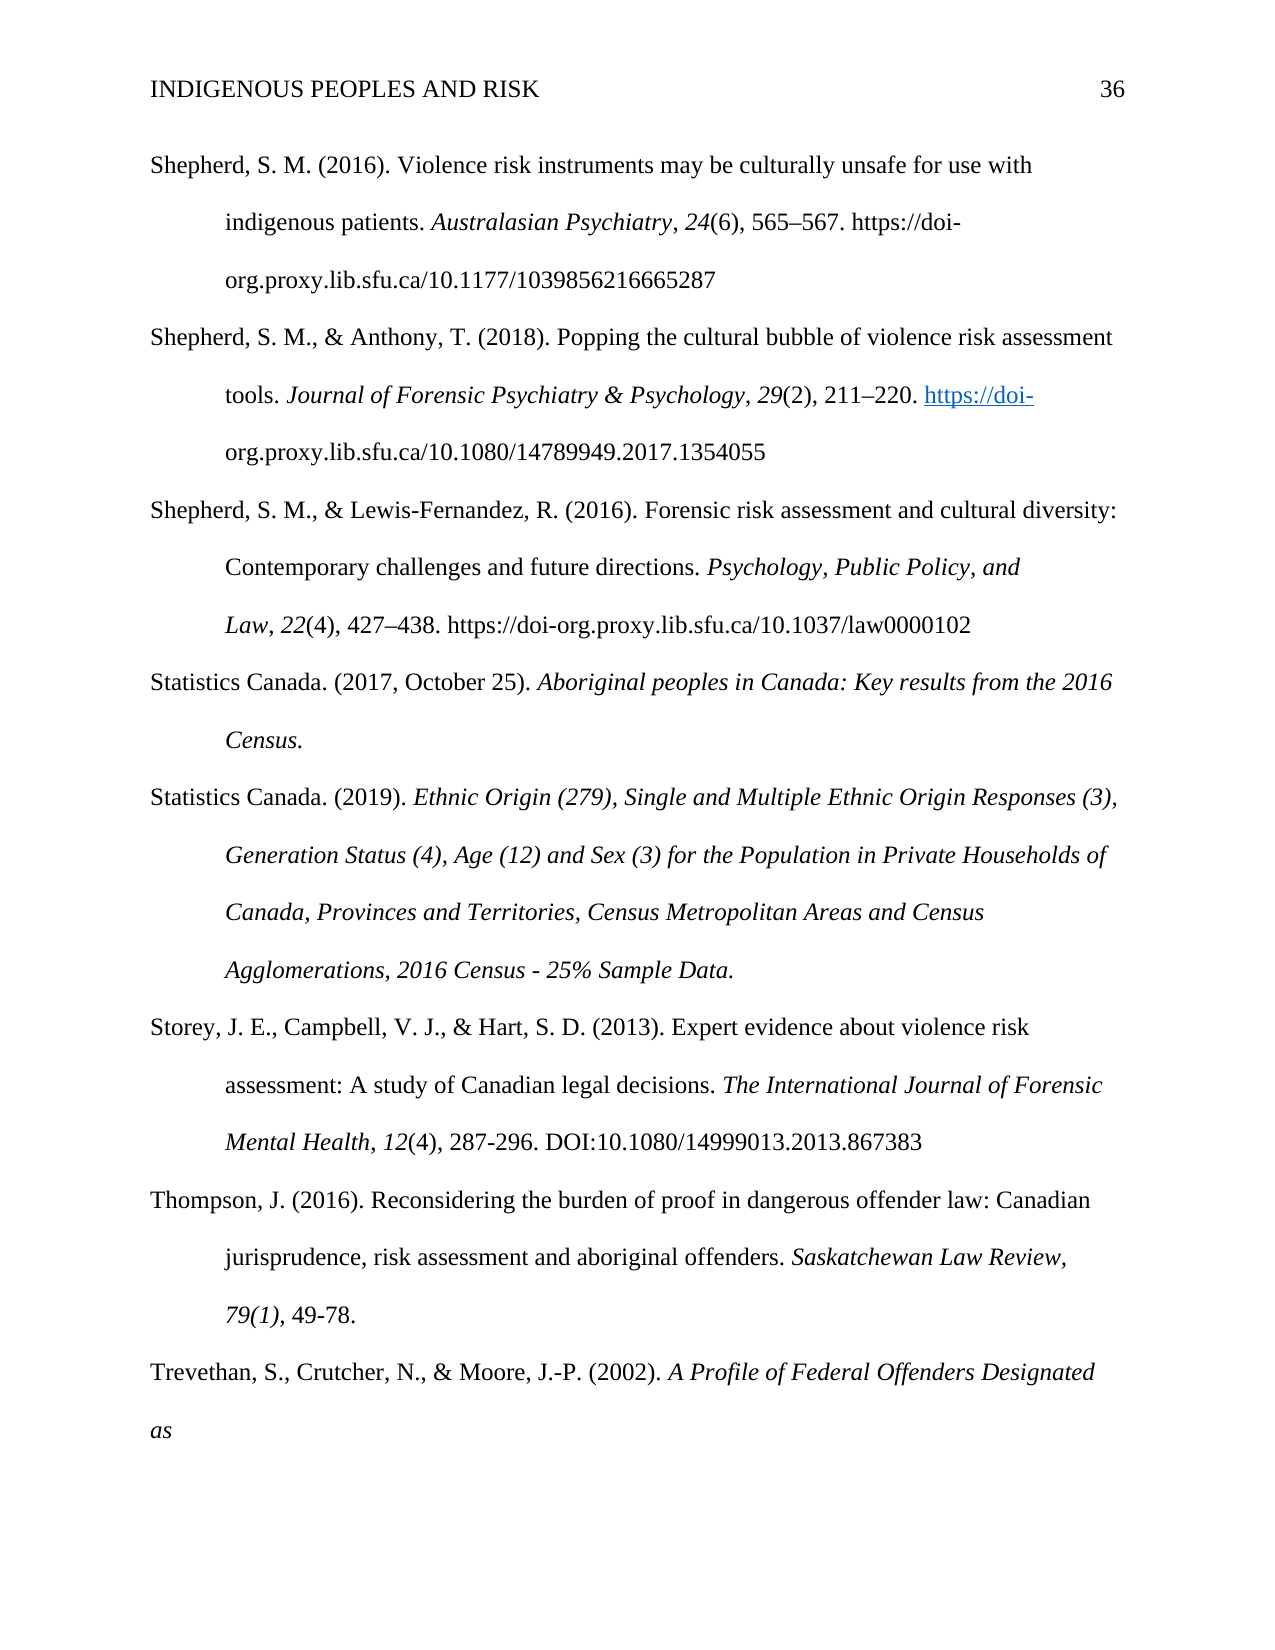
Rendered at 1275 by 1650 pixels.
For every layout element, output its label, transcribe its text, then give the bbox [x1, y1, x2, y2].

text Trevethan, S., Crutcher, N., & Moore, J.-P. (2002). A Profile of Federal Offenders Designated as [150, 1357, 1125, 1444]
text Shepherd, S. M., & Anthony, T. (2018). Popping the cultural bubble of violence risk assessment [150, 322, 1125, 351]
text Thompson, J. (2016). Reconsidering the burden of proof in dangerous offender law: Canadian jurisprudence, risk assessment and aboriginal offenders. Saskatchewan Law Review, 79(1), 49-78. [150, 1185, 1125, 1329]
text assessment: A study of Canadian legal decisions. The International Journal of Forensic Mental Health, 12(4), 287-296. DOI:10.1080/14999013.2013.867383 [225, 1070, 1125, 1156]
text Generation Status (4), Age (12) and Sex (3) for the Population in Private Households of Canada, Provinces and Territories, Census Metropolitan Areas and Census Agglomerations, 2016 Census - 25% Sample Data. [225, 840, 1125, 984]
text Contemporary challenges and future directions. Psychology, Public Policy, and Law, 22(4), 427–438. https://doi-org.proxy.lib.sfu.ca/10.1037/law0000102 [225, 552, 1125, 639]
text Shepherd, S. M., & Lewis-Fernandez, R. (2016). Forensic risk assessment and cultural diversity: [150, 495, 1125, 524]
text tools. Journal of Forensic Psychiatry & Psychology, 29(2), 211–220. https://doi-org.proxy.lib.sfu.ca/10.1080/14789949.2017.1354055 [225, 380, 1125, 466]
text Statistics Canada. (2019). Ethnic Origin (279), Single and Multiple Ethnic Origin Responses (3), [150, 782, 1125, 811]
text indigenous patients. Australasian Psychiatry, 24(6), 565–567. https://doi-org.proxy.lib.sfu.ca/10.1177/1039856216665287 [225, 207, 1125, 294]
text Statistics Canada. (2017, October 25). Aboriginal peoples in Canada: Key results from the 2016 Census. [150, 667, 1125, 754]
text Shepherd, S. M. (2016). Violence risk instruments may be culturally unsafe for use with [150, 150, 1125, 179]
text Storey, J. E., Campbell, V. J., & Hart, S. D. (2013). Expert evidence about violence risk [150, 1012, 1125, 1041]
